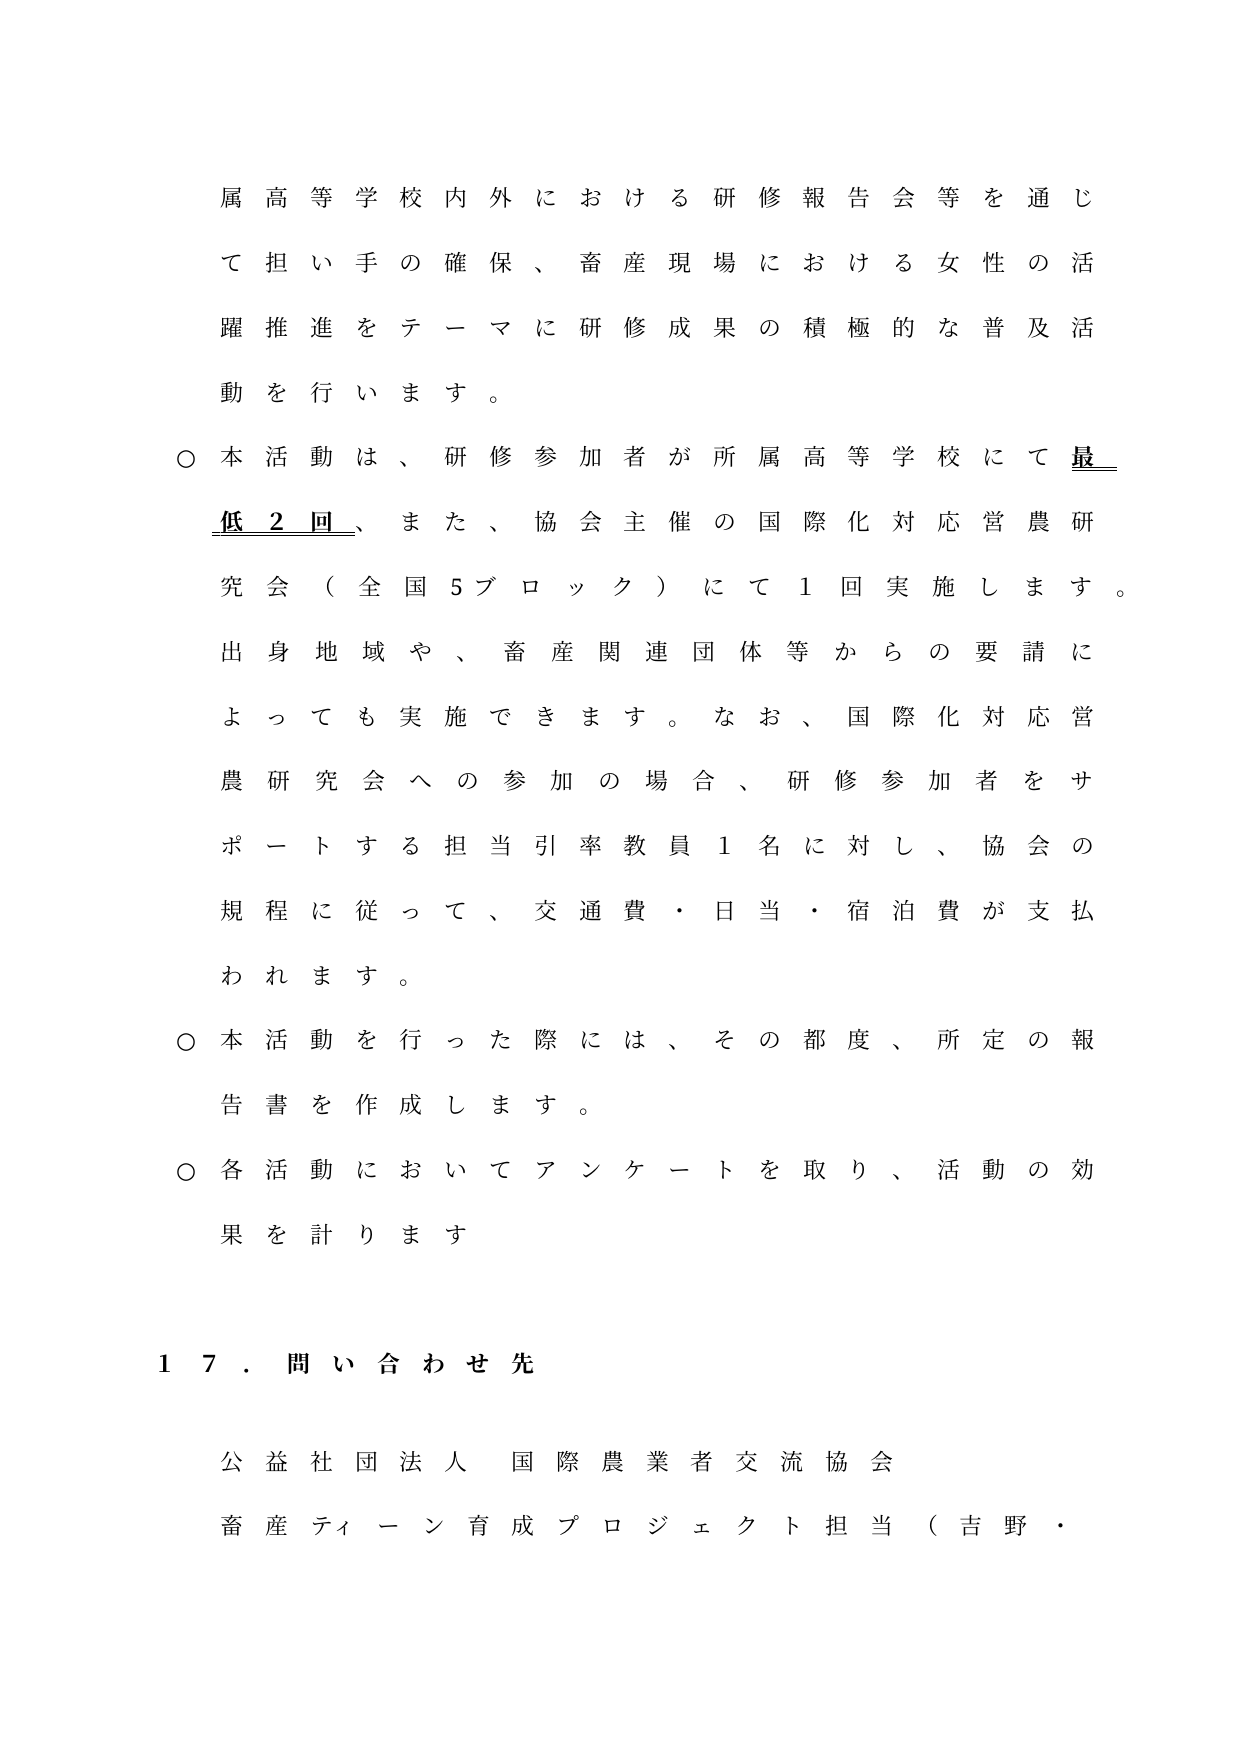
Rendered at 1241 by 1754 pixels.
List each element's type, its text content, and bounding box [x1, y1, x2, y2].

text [153, 1492, 1116, 1557]
list 本活動は、研修参加者が所属高等学校にて最低２回、また、協会主催の国際化対応営農研究会（全国5ブロック）にて１回実施します。出身地域や、畜産関連団体等からの要請によっても実施できます。なお、国際化対応営農研究会への参加の場合、研修参加者をサポートする担当引率教員１名に対し、協会の規程に従って、交通費・日当・宿泊費が支払われます。 [168, 423, 1116, 1007]
text 公益社団法人 国際農業者交流協会 [153, 1428, 1116, 1492]
list 各活動においてアンケートを取り、活動の効果を計ります [168, 1136, 1116, 1266]
text １７．問い合わせ先 [153, 1331, 1116, 1395]
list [168, 164, 1116, 423]
list 本活動を行った際には、その都度、所定の報告書を作成します。 [168, 1007, 1116, 1136]
